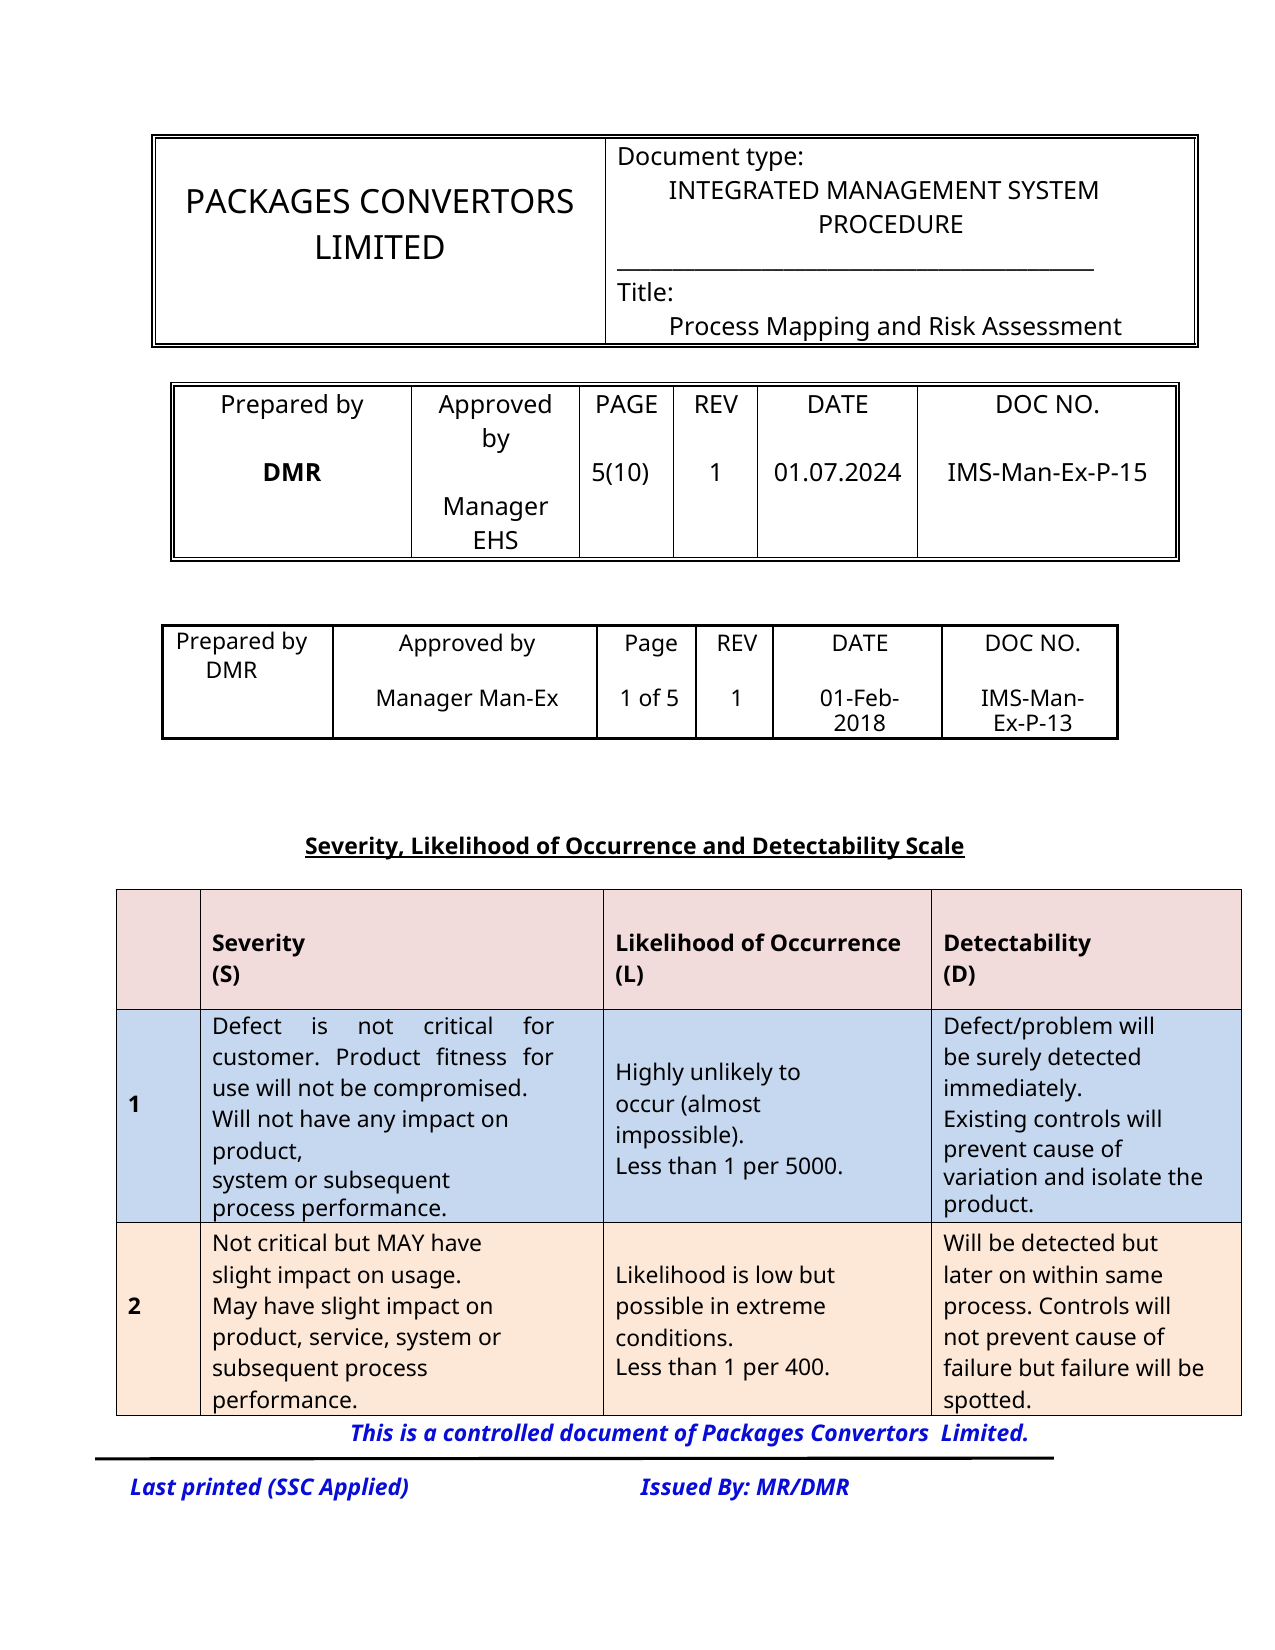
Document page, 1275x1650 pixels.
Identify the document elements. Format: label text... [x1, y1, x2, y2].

table_cell Will be detected but later on within same process. Controls will not prevent cause of failure but failure will be spotted. [932, 1223, 1241, 1415]
table_header Prepared by DMR [164, 627, 332, 737]
table_header Approved by Manager Man-Ex [334, 627, 596, 737]
table_cell Not critical but MAY have slight impact on usage. May have slight impact on product, service, system or subsequent process performance. [201, 1223, 603, 1415]
table_cell Defect/problem will be surely detected immediately. Existing controls will prevent cause of variation and isolate the product. [932, 1010, 1241, 1222]
table_header REV 1 [697, 627, 772, 737]
table_header Likelihood of Occurrence (L) [604, 890, 931, 1009]
table_header Severity (S) [201, 890, 603, 1009]
text Severity, Likelihood of Occurrence and Detectability Scale [305, 830, 1252, 861]
table_header DOC NO. IMS-Man-Ex-P-13 [943, 627, 1116, 737]
table_header Page 1 of 5 [598, 627, 695, 737]
table_cell Defect is not critical for customer. Product fitness for use will not be compromised. Will not have any impact on product, system or subsequent process performance. [201, 1010, 603, 1222]
table_cell 1 [117, 1010, 200, 1222]
table_cell 2 [117, 1223, 200, 1415]
table_cell Likelihood is low but possible in extreme conditions. Less than 1 per 400. [604, 1223, 931, 1415]
table_cell Highly unlikely to occur (almost impossible). Less than 1 per 5000. [604, 1010, 931, 1222]
table_header DATE 01-Feb-2018 [774, 627, 941, 737]
table_header Detectability (D) [932, 890, 1241, 1009]
table_header [117, 890, 200, 1009]
